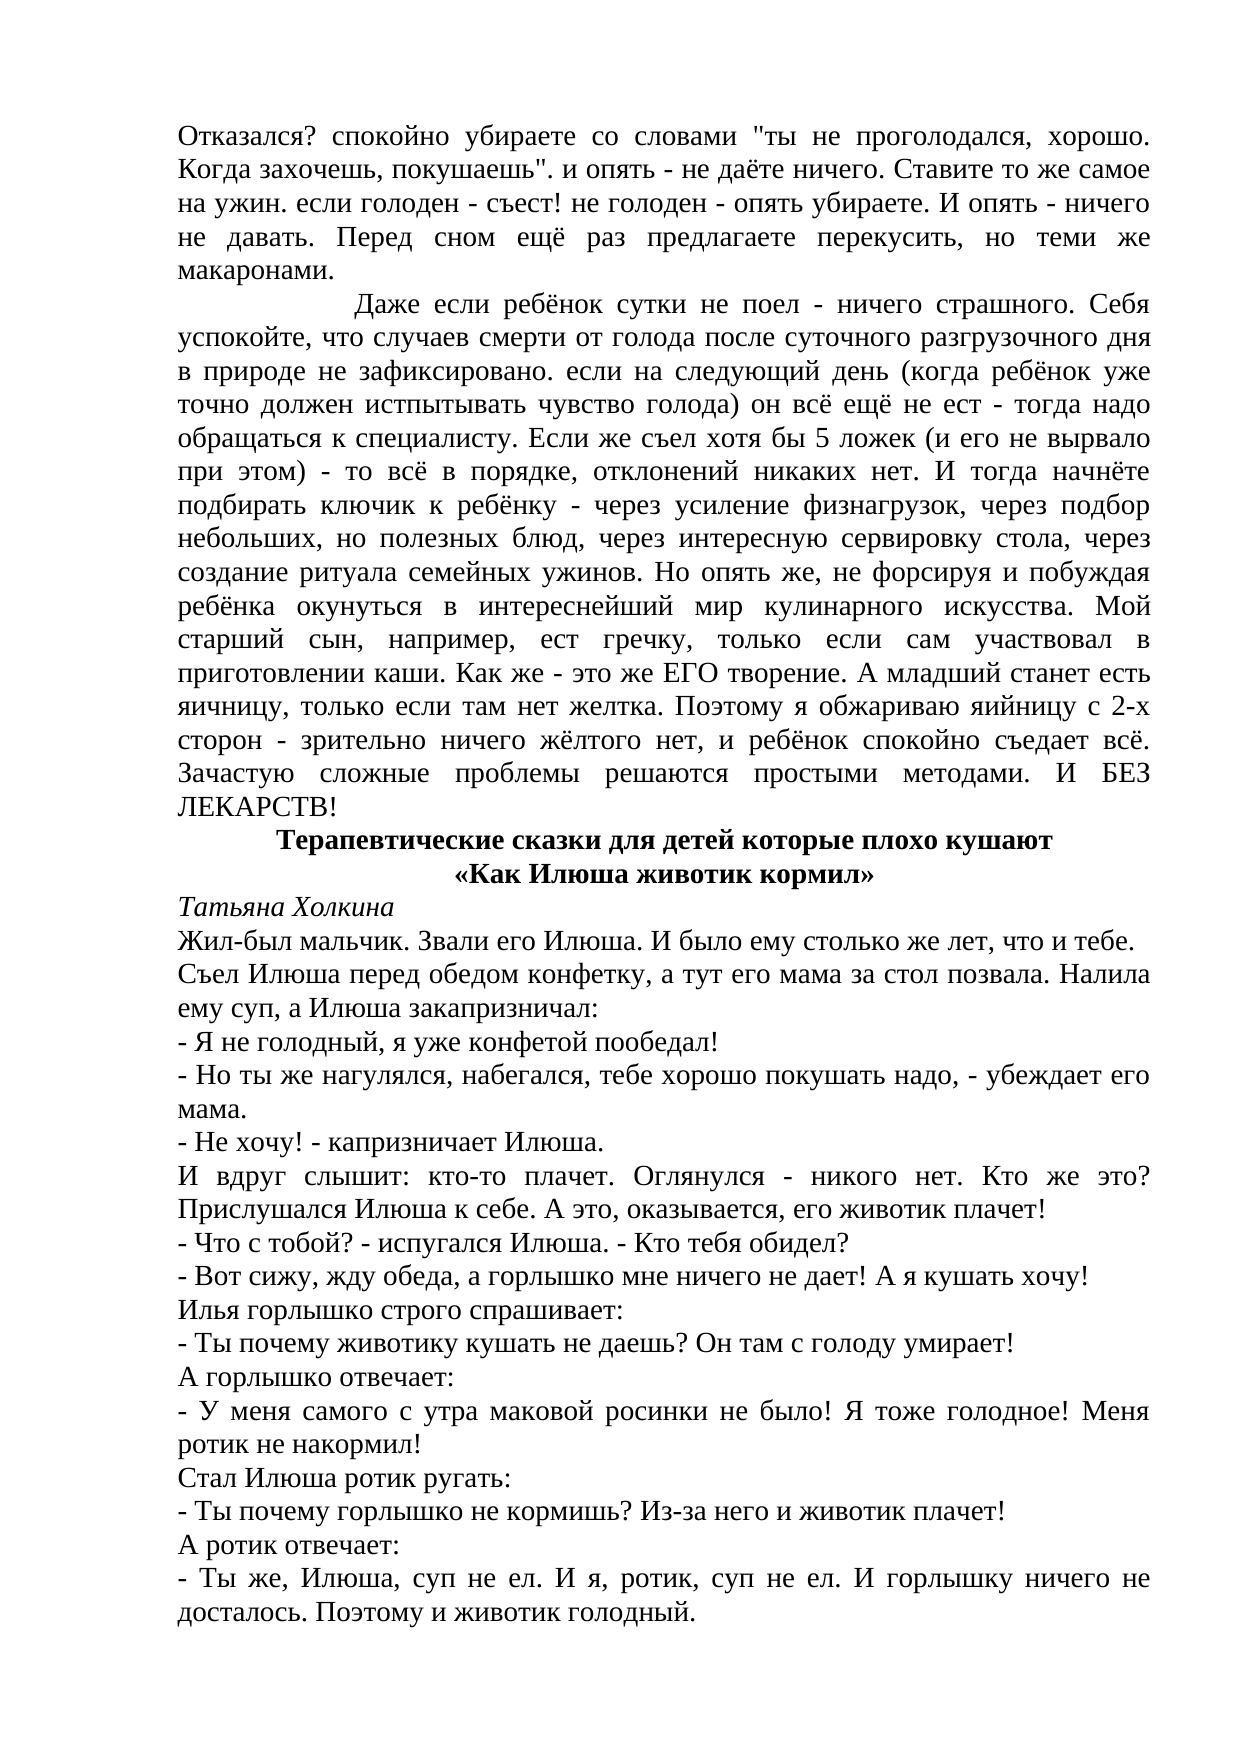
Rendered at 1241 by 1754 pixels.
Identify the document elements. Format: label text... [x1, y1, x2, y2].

text А ротик отвечает: [177, 1527, 1152, 1560]
text Илья горлышко строго спрашивает: [177, 1292, 1152, 1326]
text «Как Илюша животик кормил» [177, 856, 1152, 889]
text И вдруг слышит: кто-то плачет. Оглянулся - никого нет. Кто же это? Прислушался Илюша к себе. А это, оказывается, его животик плачет! [177, 1158, 1152, 1225]
text Татьяна Холкина [177, 889, 1152, 923]
text - Ты почему животику кушать не даешь? Он там с голоду умирает! [177, 1326, 1152, 1359]
text Даже если ребёнок сутки не поел - ничего страшного. Себя успокойте, что случаев смерти от голода после суточного разгрузочного дня в природе не зафиксировано. если на следующий день (когда ребёнок уже точно должен истпытывать чувство голода) он всё ещё не ест - тогда надо обращаться к специалисту. Если же съел хотя бы 5 ложек (и его не вырвало при этом) - то всё в порядке, отклонений никаких нет. И тогда начнёте подбирать ключик к ребёнку - через усиление физнагрузок, через подбор небольших, но полезных блюд, через интересную сервировку стола, через создание ритуала семейных ужинов. Но опять же, не форсируя и побуждая ребёнка окунуться в интереснейший мир кулинарного искусства. Мой старший сын, например, ест гречку, только если сам участвовал в приготовлении каши. Как же - это же ЕГО творение. А младший станет есть яичницу, только если там нет желтка. Поэтому я обжариваю яийницу с 2-х сторон - зрительно ничего жёлтого нет, и ребёнок спокойно съедает всё. Зачастую сложные проблемы решаются простыми методами. И БЕЗ ЛЕКАРСТВ! [177, 286, 1152, 822]
text - Вот сижу, жду обеда, а горлышко мне ничего не дает! А я кушать хочу! [177, 1258, 1152, 1292]
text - Ты же, Илюша, суп не ел. И я, ротик, суп не ел. И горлышку ничего не досталось. Поэтому и животик голодный. [177, 1560, 1152, 1627]
text - Ты почему горлышко не кормишь? Из-за него и животик плачет! [177, 1493, 1152, 1527]
text - Не хочу! - капризничает Илюша. [177, 1124, 1152, 1158]
text Терапевтические сказки для детей которые плохо кушают [177, 822, 1152, 856]
text - Но ты же нагулялся, набегался, тебе хорошо покушать надо, - убеждает его мама. [177, 1057, 1152, 1124]
text А горлышко отвечает: [177, 1359, 1152, 1393]
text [177, 118, 1152, 286]
text - Я не голодный, я уже конфетой пообедал! [177, 1024, 1152, 1057]
text Стал Илюша ротик ругать: [177, 1460, 1152, 1493]
text - У меня самого с утра маковой росинки не было! Я тоже голодное! Меня ротик не накормил! [177, 1393, 1152, 1460]
text Жил-был мальчик. Звали его Илюша. И было ему столько же лет, что и тебе. [177, 923, 1152, 957]
text Съел Илюша перед обедом конфетку, а тут его мама за стол позвала. Налила ему суп, а Илюша закапризничал: [177, 957, 1152, 1024]
text - Что с тобой? - испугался Илюша. - Кто тебя обидел? [177, 1225, 1152, 1258]
